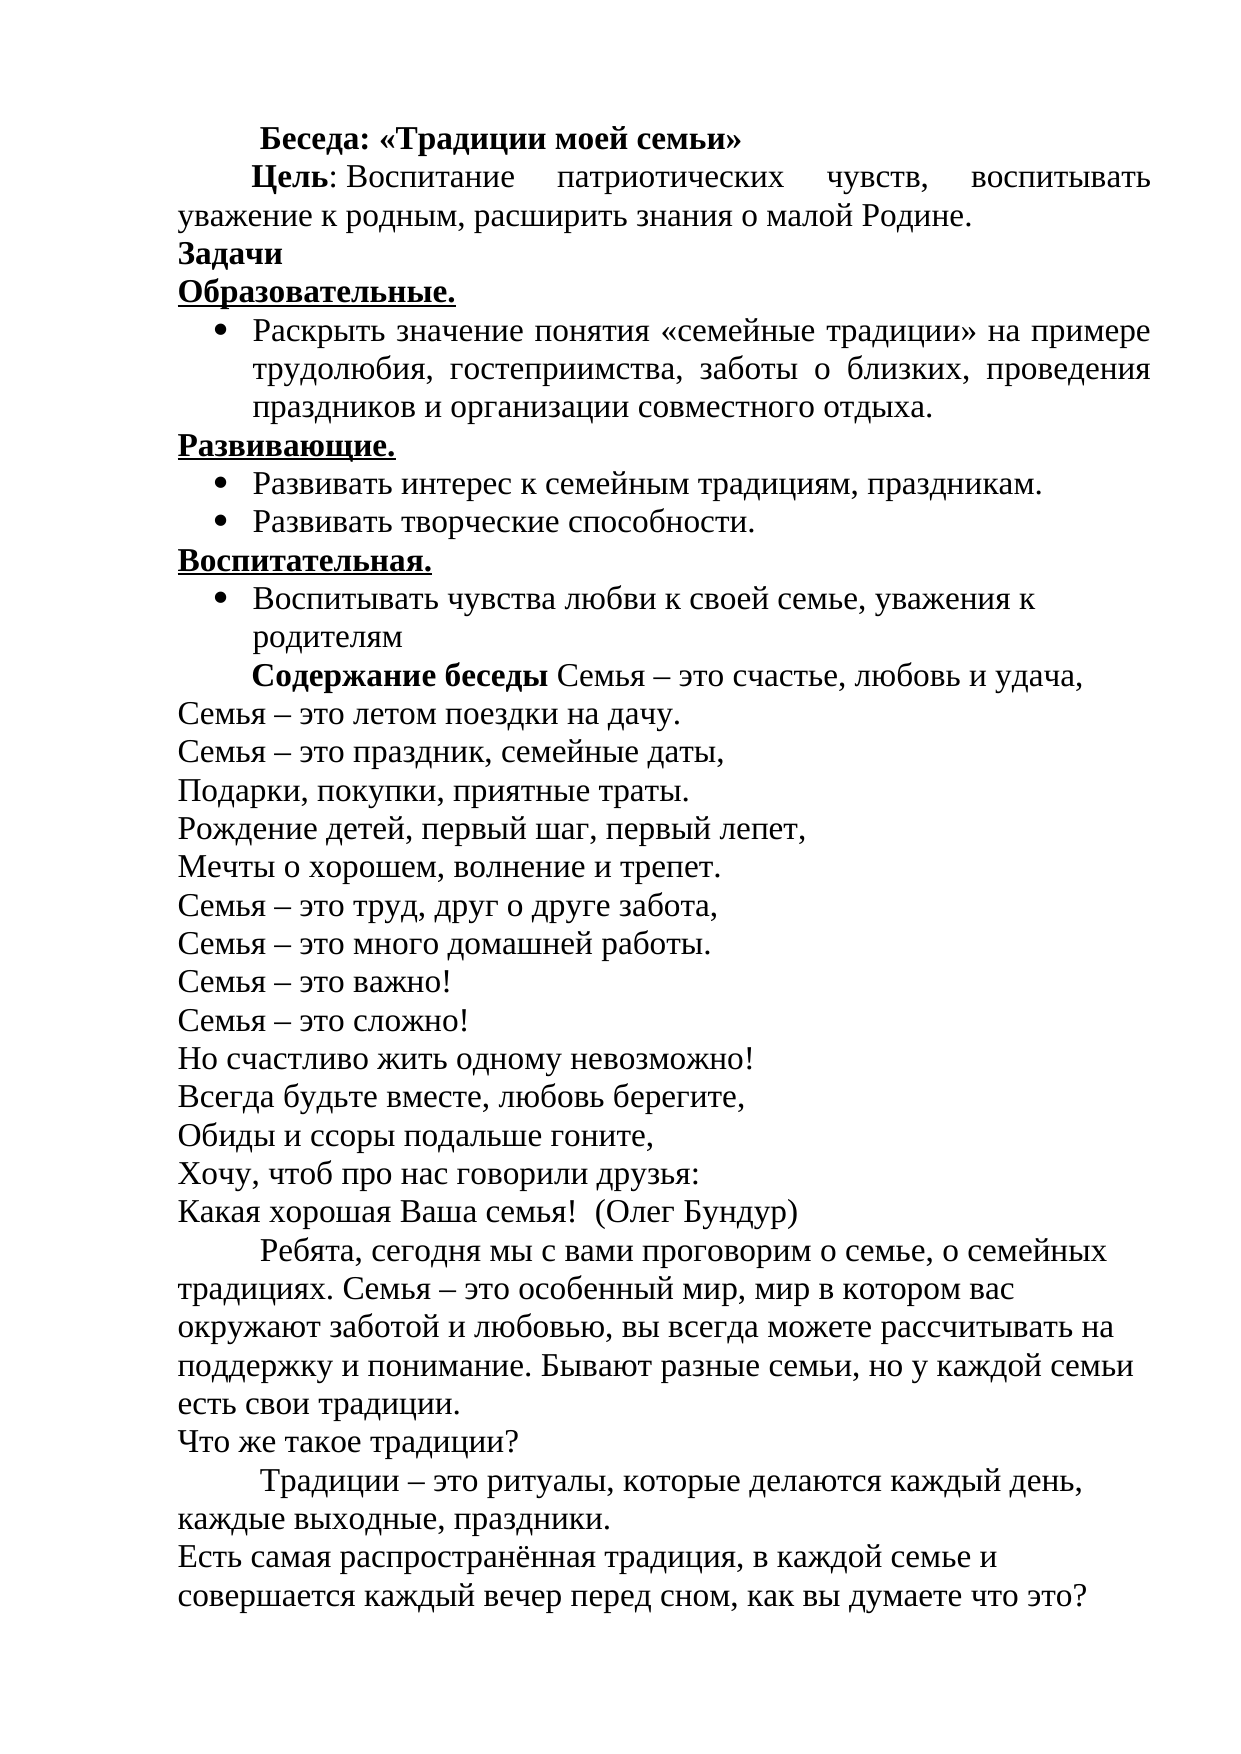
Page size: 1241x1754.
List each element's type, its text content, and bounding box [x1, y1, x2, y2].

list Раскрыть значение понятия «семейные традиции» на примере трудолюбия, гостеприимства, заботы о близких, проведения праздников и организации совместного отдыха. [215, 310, 1152, 425]
list Развивать интерес к семейным традициям, праздникам. [215, 463, 1152, 501]
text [177, 1460, 1152, 1613]
text Содержание беседы Семья – это счастье, любовь и удача, Семья – это летом поездки на дачу. Семья – это праздник, семейные даты, Подарки, покупки, приятные траты. Рождение детей, первый шаг, первый лепет, Мечты о хорошем, волнение и трепет. Семья – это труд, друг о друге забота, Семья – это много домашней работы. Семья – это важно! Семья – это сложно! Но счастливо жить одному невозможно! Всегда будьте вместе, любовь берегите, Обиды и ссоры подальше гоните, Хочу, чтоб про нас говорили друзья: Какая хорошая Ваша семья! (Олег Бундур) [177, 655, 1152, 1230]
list Воспитывать чувства любви к своей семье, уважения к родителям [215, 578, 1152, 655]
text Беседа: «Традиции моей семьи» [177, 118, 1152, 156]
text Ребята, сегодня мы с вами проговорим о семье, о семейных традициях. Семья – это особенный мир, мир в котором вас окружают заботой и любовью, вы всегда можете рассчитывать на поддержку и понимание. Бывают разные семьи, но у каждой семьи есть свои традиции. Что же такое традиции? [177, 1230, 1152, 1460]
text Воспитательная. [177, 540, 1152, 578]
text Развивающие. [177, 425, 1152, 463]
list Развивать творческие способности. [215, 501, 1152, 540]
text Образовательные. [177, 271, 1152, 310]
text Задачи [177, 233, 1152, 271]
text Цель: Воспитание патриотических чувств, воспитывать уважение к родным, расширить знания о малой Родине. [177, 156, 1152, 233]
